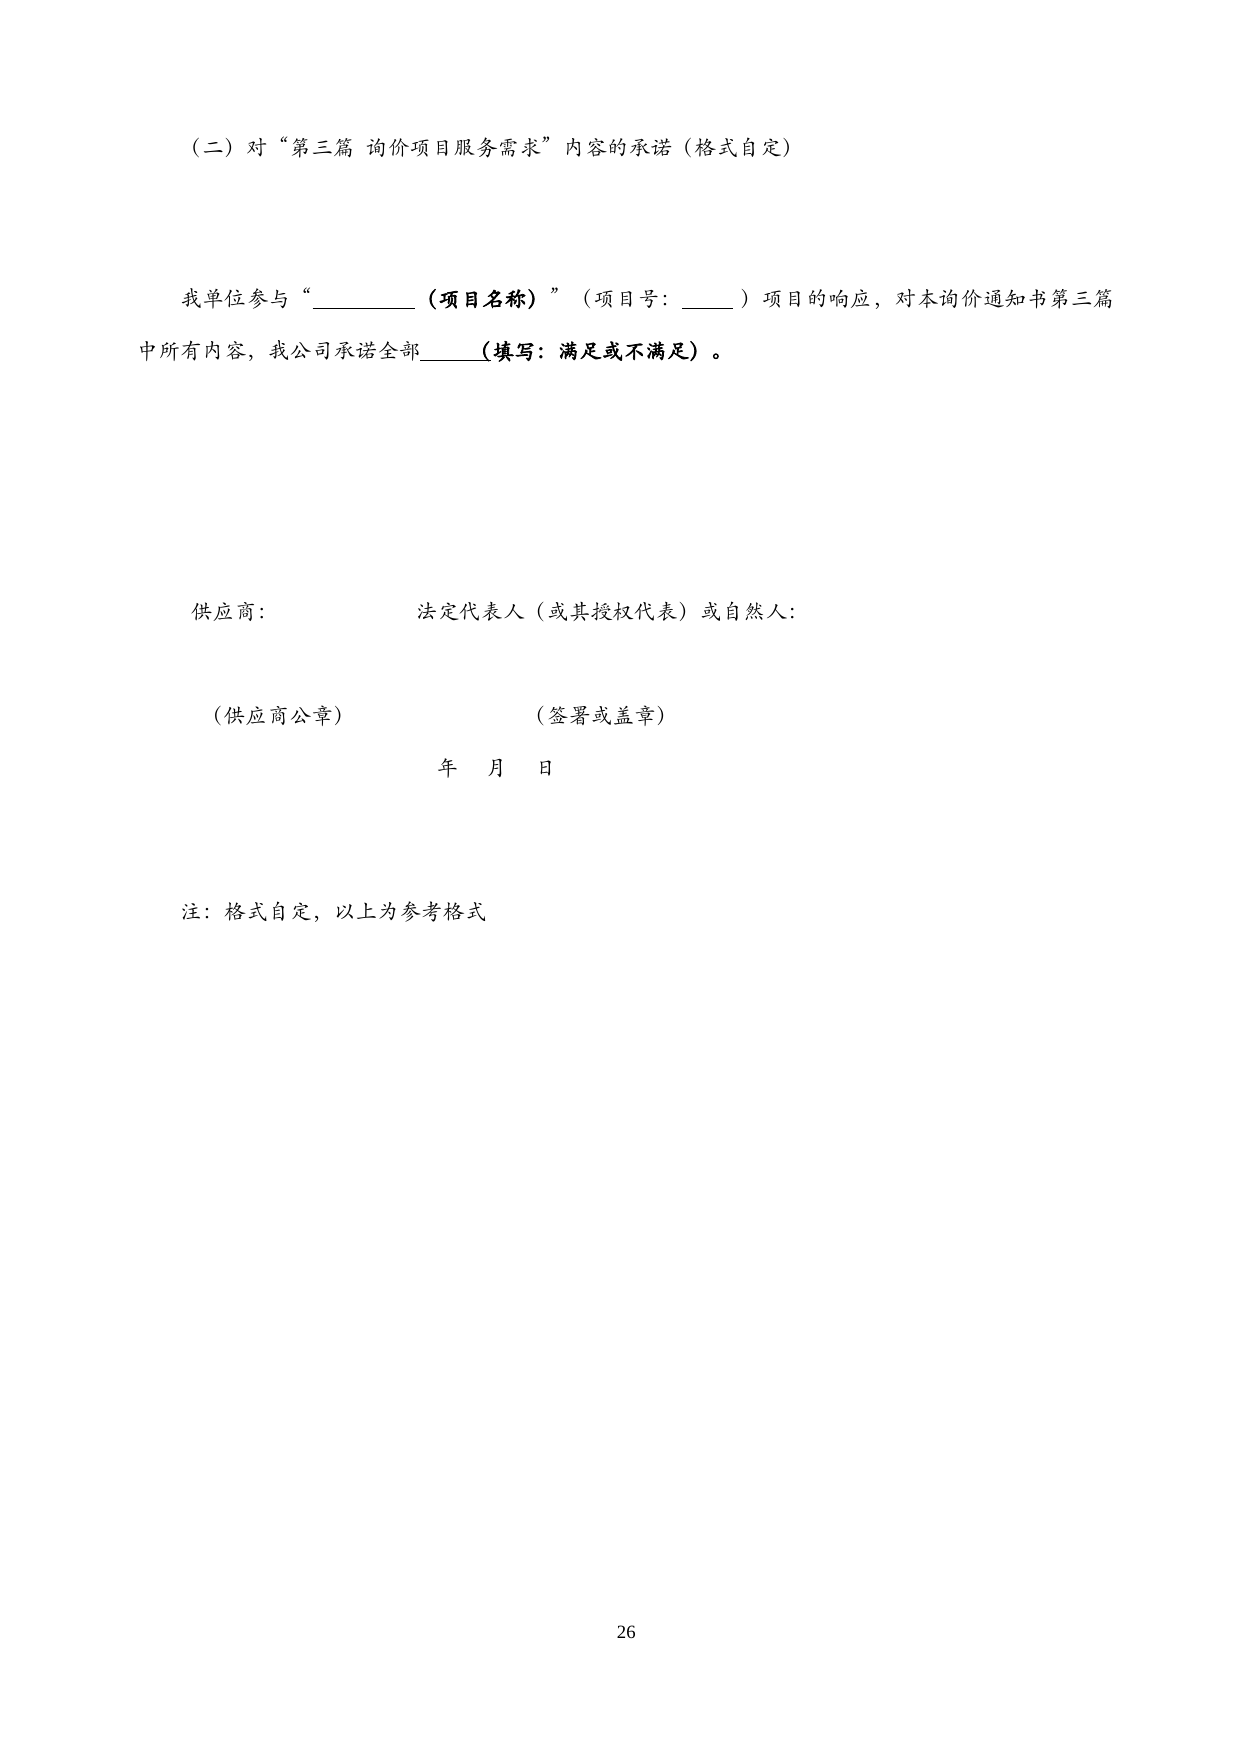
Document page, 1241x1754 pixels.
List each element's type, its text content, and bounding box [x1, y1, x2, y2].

text （供应商公章） （签署或盖章） [136, 681, 1116, 733]
text 注：格式自定，以上为参考格式 [136, 885, 1116, 926]
text （二）对“第三篇 询价项目服务需求”内容的承诺（格式自定） [136, 118, 1116, 164]
text 我单位参与“ （项目名称）”（项目号： ）项目的响应，对本询价通知书第三篇中所有内容，我公司承诺全部 （填写：满足或不满足）。 [136, 264, 1116, 368]
text 供应商： 法定代表人（或其授权代表）或自然人： [136, 576, 1116, 628]
text 年 月 日 [136, 733, 1116, 785]
